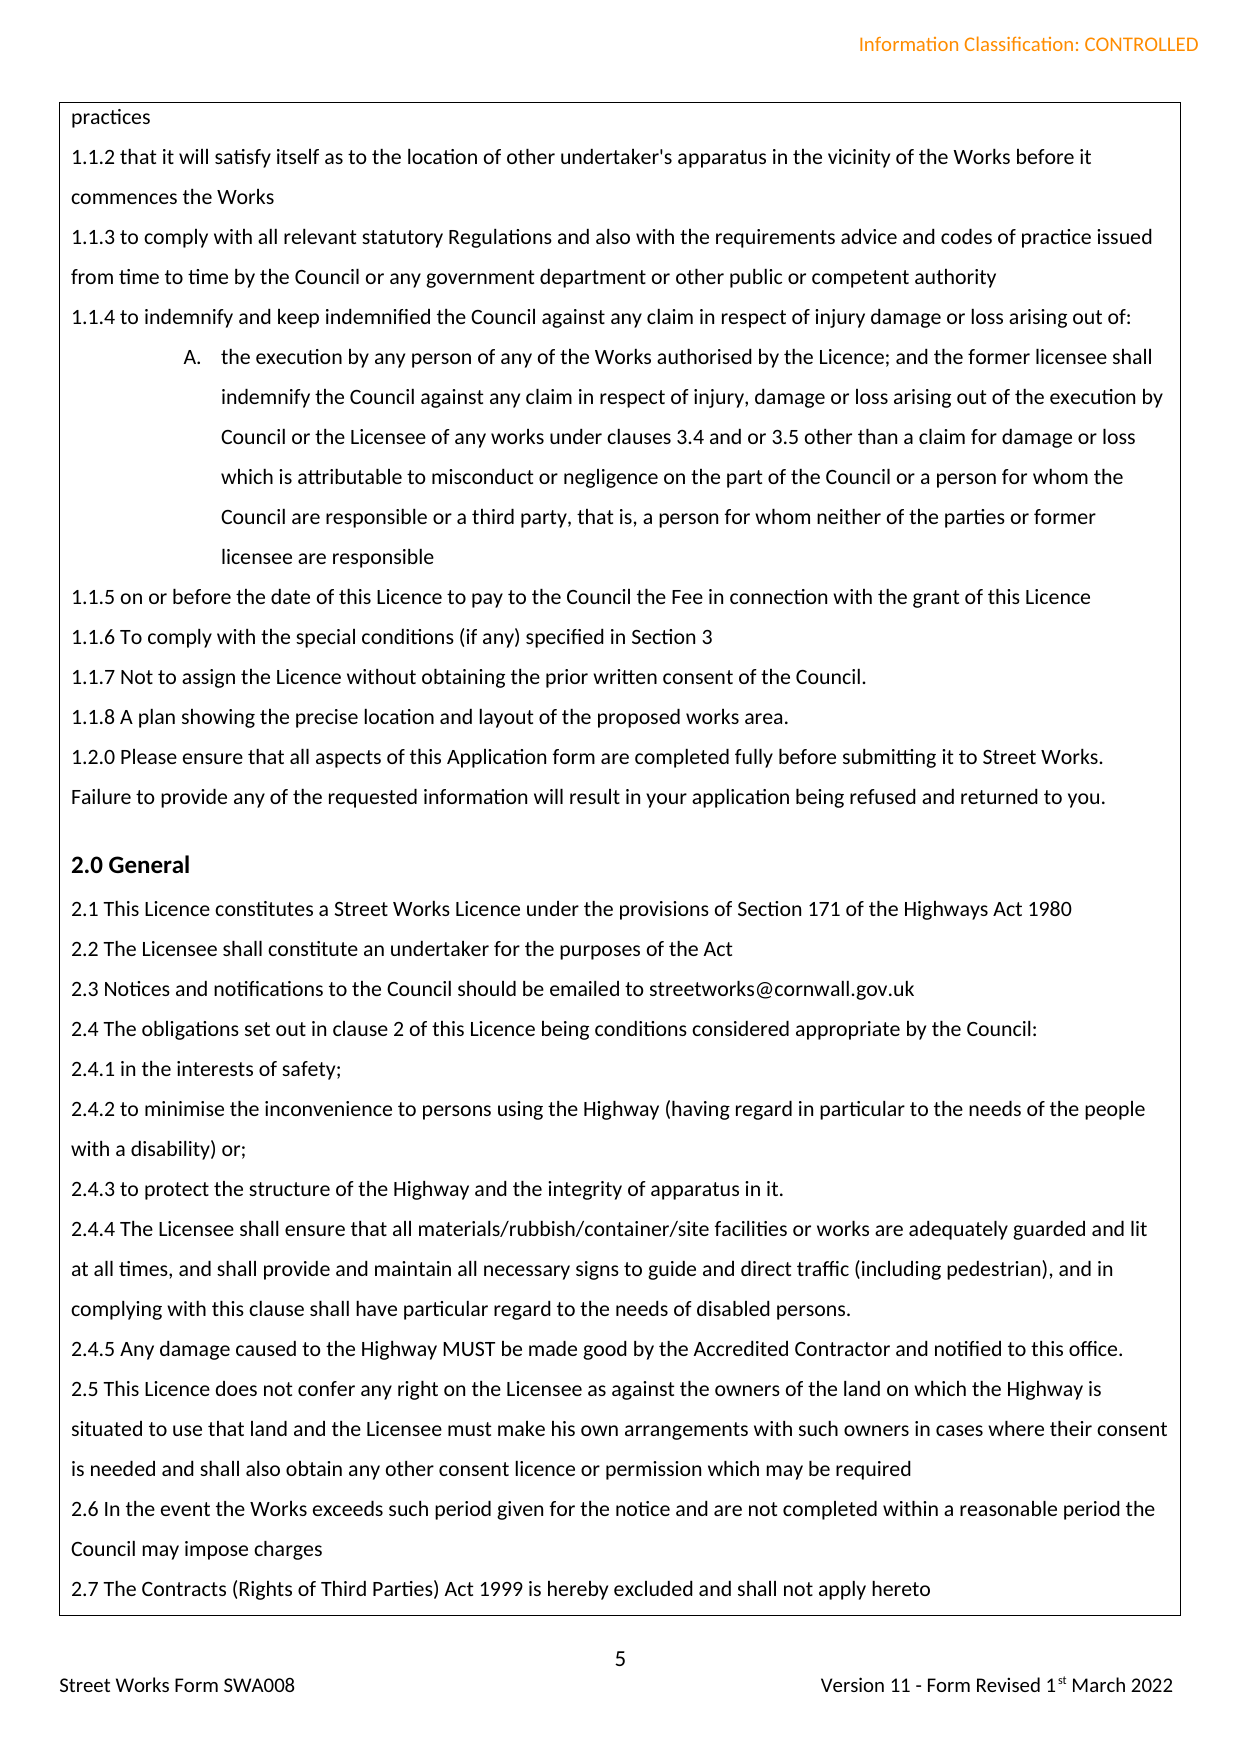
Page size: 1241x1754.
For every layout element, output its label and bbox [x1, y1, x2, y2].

table_header [60, 103, 1180, 1615]
